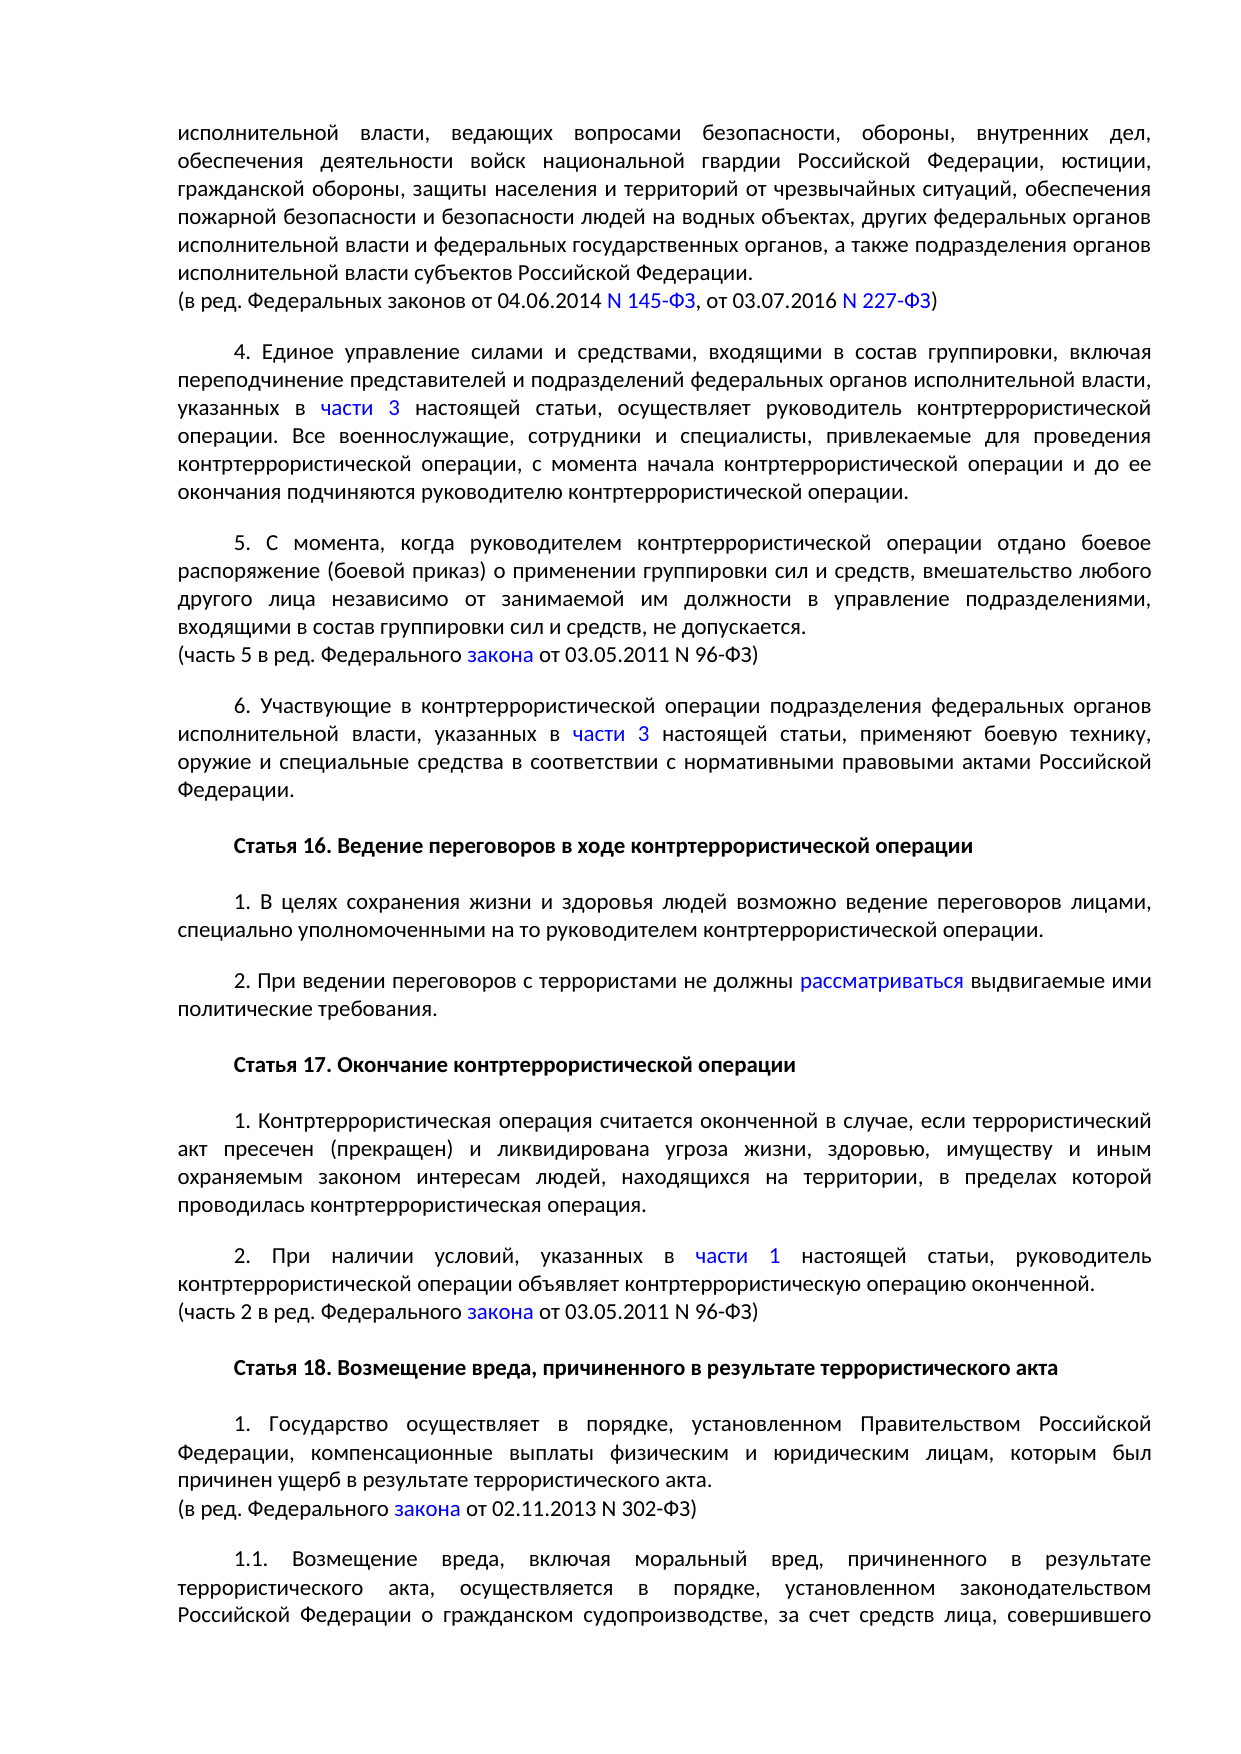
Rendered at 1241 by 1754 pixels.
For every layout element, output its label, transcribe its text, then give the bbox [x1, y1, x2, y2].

title Статья 16. Ведение переговоров в ходе контртеррористической операции [177, 831, 1152, 859]
text 2. При наличии условий, указанных в части 1 настоящей статьи, руководитель контртеррористической операции объявляет контртеррористическую операцию оконченной. [177, 1241, 1152, 1297]
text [177, 1544, 1152, 1629]
text (в ред. Федеральных законов от 04.06.2014 N 145-ФЗ, от 03.07.2016 N 227-ФЗ) [177, 286, 1152, 314]
text 6. Участвующие в контртеррористической операции подразделения федеральных органов исполнительной власти, указанных в части 3 настоящей статьи, применяют боевую технику, оружие и специальные средства в соответствии с нормативными правовыми актами Российской Федерации. [177, 691, 1152, 803]
text (часть 5 в ред. Федерального закона от 03.05.2011 N 96-ФЗ) [177, 640, 1152, 668]
text (часть 2 в ред. Федерального закона от 03.05.2011 N 96-ФЗ) [177, 1297, 1152, 1326]
text (в ред. Федерального закона от 02.11.2013 N 302-ФЗ) [177, 1494, 1152, 1522]
text 5. С момента, когда руководителем контртеррористической операции отдано боевое распоряжение (боевой приказ) о применении группировки сил и средств, вмешательство любого другого лица независимо от занимаемой им должности в управление подразделениями, входящими в состав группировки сил и средств, не допускается. [177, 528, 1152, 640]
text 1. Государство осуществляет в порядке, установленном Правительством Российской Федерации, компенсационные выплаты физическим и юридическим лицам, которым был причинен ущерб в результате террористического акта. [177, 1409, 1152, 1494]
text 1. Контртеррористическая операция считается оконченной в случае, если террористический акт пресечен (прекращен) и ликвидирована угроза жизни, здоровью, имуществу и иным охраняемым законом интересам людей, находящихся на территории, в пределах которой проводилась контртеррористическая операция. [177, 1106, 1152, 1218]
text 4. Единое управление силами и средствами, входящими в состав группировки, включая переподчинение представителей и подразделений федеральных органов исполнительной власти, указанных в части 3 настоящей статьи, осуществляет руководитель контртеррористической операции. Все военнослужащие, сотрудники и специалисты, привлекаемые для проведения контртеррористической операции, с момента начала контртеррористической операции и до ее окончания подчиняются руководителю контртеррористической операции. [177, 337, 1152, 505]
text 2. При ведении переговоров с террористами не должны рассматриваться выдвигаемые ими политические требования. [177, 966, 1152, 1022]
text 1. В целях сохранения жизни и здоровья людей возможно ведение переговоров лицами, специально уполномоченными на то руководителем контртеррористической операции. [177, 887, 1152, 943]
title Статья 17. Окончание контртеррористической операции [177, 1050, 1152, 1078]
title Статья 18. Возмещение вреда, причиненного в результате террористического акта [177, 1353, 1152, 1382]
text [177, 118, 1152, 286]
